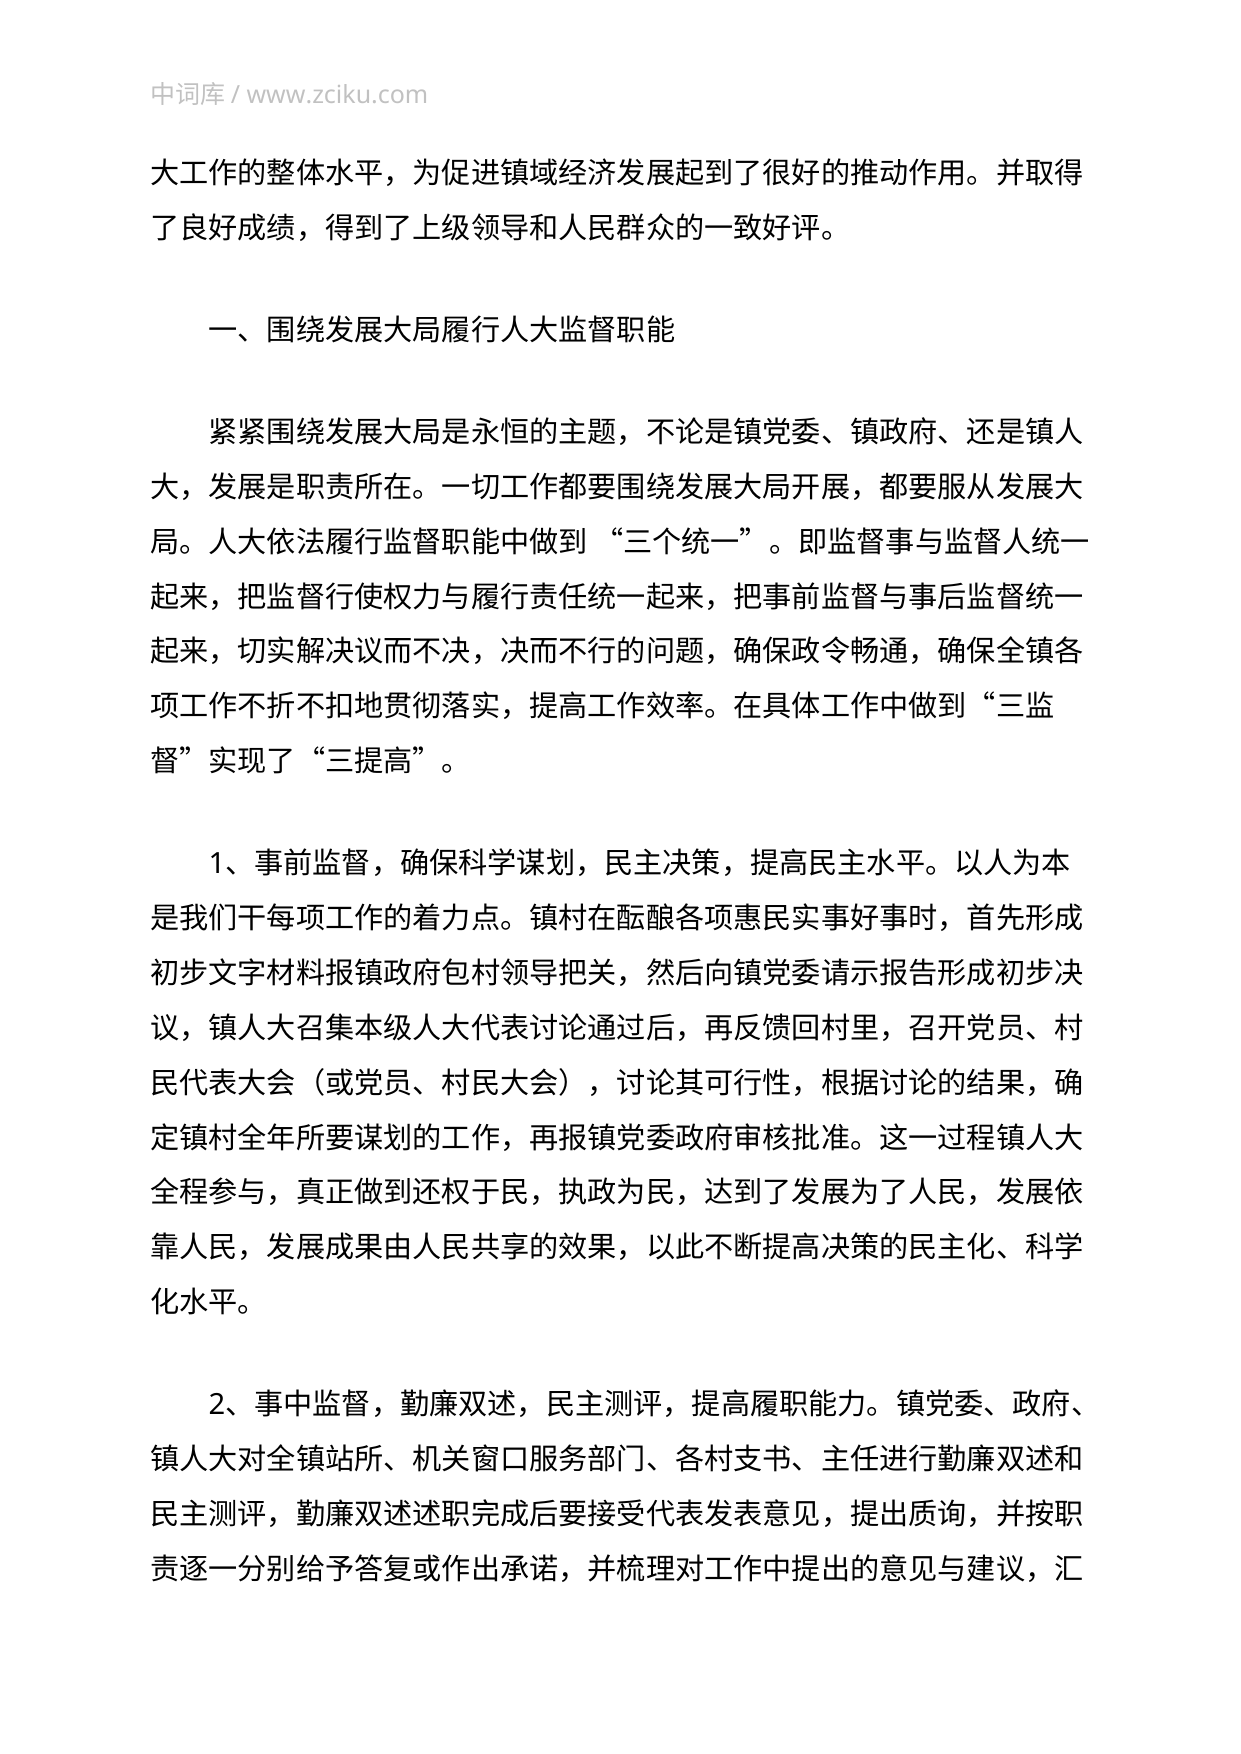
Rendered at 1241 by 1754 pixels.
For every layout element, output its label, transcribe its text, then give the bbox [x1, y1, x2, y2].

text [150, 150, 1090, 247]
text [150, 1381, 1090, 1588]
text 1、事前监督，确保科学谋划，民主决策，提高民主水平。以人为本是我们干每项工作的着力点。镇村在酝酿各项惠民实事好事时，首先形成初步文字材料报镇政府包村领导把关，然后向镇党委请示报告形成初步决议，镇人大召集本级人大代表讨论通过后，再反馈回村里，召开党员、村民代表大会（或党员、村民大会），讨论其可行性，根据讨论的结果，确定镇村全年所要谋划的工作，再报镇党委政府审核批准。这一过程镇人大全程参与，真正做到还权于民，执政为民，达到了发展为了人民，发展依靠人民，发展成果由人民共享的效果，以此不断提高决策的民主化、科学化水平。 [150, 839, 1090, 1321]
text 紧紧围绕发展大局是永恒的主题，不论是镇党委、镇政府、还是镇人大，发展是职责所在。一切工作都要围绕发展大局开展，都要服从发展大局。人大依法履行监督职能中做到 “三个统一”。即监督事与监督人统一起来，把监督行使权力与履行责任统一起来，把事前监督与事后监督统一起来，切实解决议而不决，决而不行的问题，确保政令畅通，确保全镇各项工作不折不扣地贯彻落实，提高工作效率。在具体工作中做到“三监督”实现了“三提高”。 [150, 408, 1090, 780]
text 一、围绕发展大局履行人大监督职能 [150, 307, 1090, 349]
